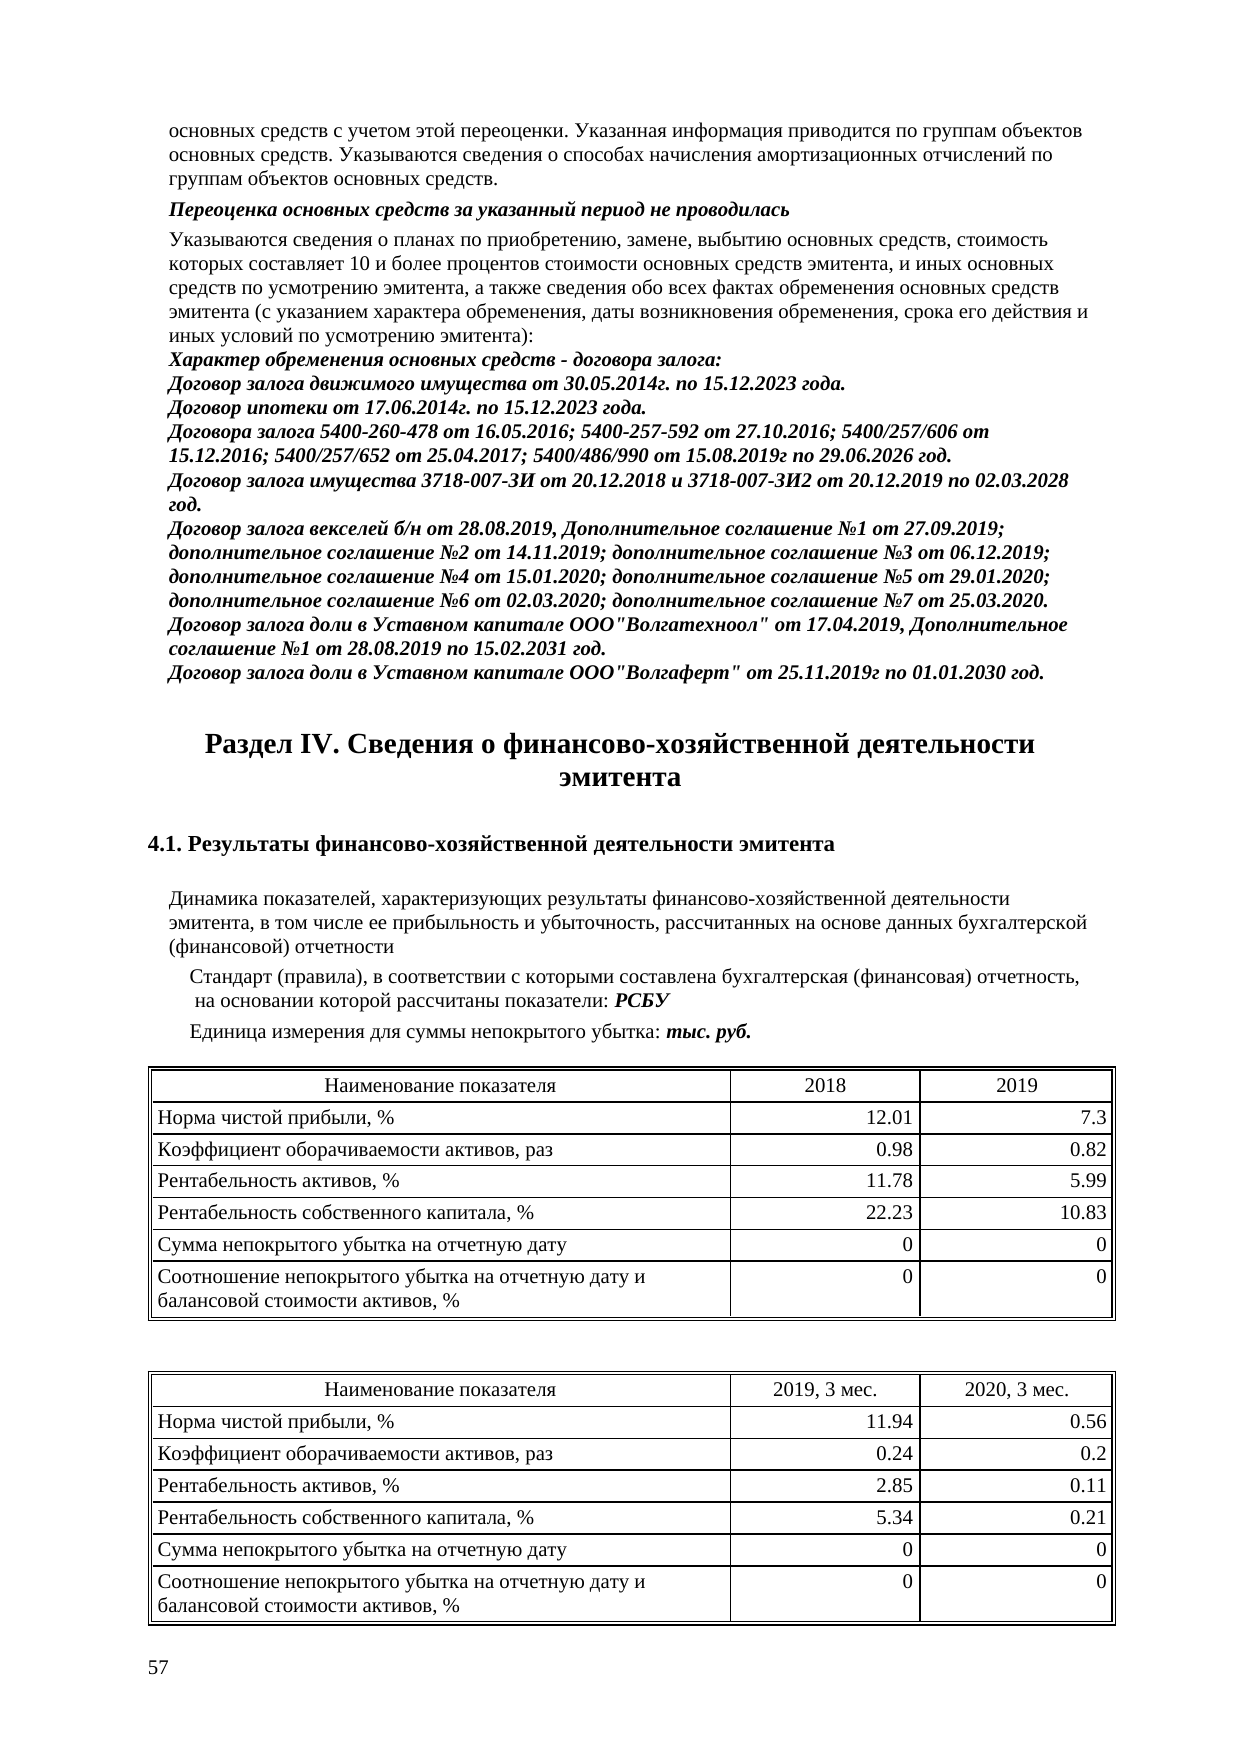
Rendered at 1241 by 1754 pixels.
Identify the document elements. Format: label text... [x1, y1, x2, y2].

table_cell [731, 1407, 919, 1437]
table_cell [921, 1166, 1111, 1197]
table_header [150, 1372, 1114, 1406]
subtitle 4.1. Результаты финансово-хозяйственной деятельности эмитента [148, 830, 1092, 857]
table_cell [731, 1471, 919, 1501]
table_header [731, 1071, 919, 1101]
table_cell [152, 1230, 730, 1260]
text Переоценка основных средств за указанный период не проводилась [168, 197, 1092, 221]
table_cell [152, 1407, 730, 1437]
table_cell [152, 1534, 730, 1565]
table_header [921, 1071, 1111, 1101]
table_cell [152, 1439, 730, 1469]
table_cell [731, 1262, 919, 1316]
subtitle Раздел IV. Сведения о финансово-хозяйственной деятельности эмитента [148, 726, 1092, 793]
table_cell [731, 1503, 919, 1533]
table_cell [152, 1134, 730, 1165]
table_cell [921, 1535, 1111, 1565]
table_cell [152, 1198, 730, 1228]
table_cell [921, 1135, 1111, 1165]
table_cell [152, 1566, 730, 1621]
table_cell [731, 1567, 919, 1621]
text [168, 118, 1092, 190]
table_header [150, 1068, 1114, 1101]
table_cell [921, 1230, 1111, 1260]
subtitle Динамика показателей, характеризующих результаты финансово-хозяйственной деятельности эмитента, в том числе ее прибыльность и убыточность, рассчитанных на основе данных бухгалтерской (финансовой) отчетности [168, 886, 1092, 958]
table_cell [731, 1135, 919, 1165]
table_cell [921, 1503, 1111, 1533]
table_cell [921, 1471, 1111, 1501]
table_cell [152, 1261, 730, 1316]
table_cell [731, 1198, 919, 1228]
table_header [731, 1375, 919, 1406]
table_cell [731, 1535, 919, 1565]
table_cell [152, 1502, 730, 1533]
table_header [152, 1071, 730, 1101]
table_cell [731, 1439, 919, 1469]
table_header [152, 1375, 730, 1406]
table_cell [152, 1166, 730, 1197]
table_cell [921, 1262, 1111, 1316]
text Единица измерения для суммы непокрытого убытка: тыс. руб. [189, 1019, 1092, 1043]
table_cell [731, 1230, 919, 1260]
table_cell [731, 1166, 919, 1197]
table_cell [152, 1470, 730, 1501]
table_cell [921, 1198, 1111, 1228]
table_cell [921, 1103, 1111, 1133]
text Стандарт (правила), в соответствии с которыми составлена бухгалтерская (финансовая) отчетность, на основании которой рассчитаны показатели: РСБУ [189, 964, 1092, 1012]
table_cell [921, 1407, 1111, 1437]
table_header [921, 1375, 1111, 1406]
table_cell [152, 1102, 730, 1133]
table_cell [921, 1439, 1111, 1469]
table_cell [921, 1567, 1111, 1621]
text Указываются сведения о планах по приобретению, замене, выбытию основных средств, стоимость которых составляет 10 и более процентов стоимости основных средств эмитента, и иных основных средств по усмотрению эмитента, а также сведения обо всех фактах обременения основных средств эмитента (с указанием характера обременения, даты возникновения обременения, срока его действия и иных условий по усмотрению эмитента): Характер обременения основных средств - договора залога: Договор залога движимого имущества от 30.05.2014г. по 15.12.2023 года. Договор ипотеки от 17.06.2014г. по 15.12.2023 года. Договора залога 5400-260-478 от 16.05.2016; 5400-257-592 от 27.10.2016; 5400/257/606 от 15.12.2016; 5400/257/652 от 25.04.2017; 5400/486/990 от 15.08.2019г по 29.06.2026 год. Договор залога имущества 3718-007-ЗИ от 20.12.2018 и 3718-007-ЗИ2 от 20.12.2019 по 02.03.2028 год. Договор залога векселей б/н от 28.08.2019, Дополнительное соглашение №1 от 27.09.2019; дополнительное соглашение №2 от 14.11.2019; дополнительное соглашение №3 от 06.12.2019; дополнительное соглашение №4 от 15.01.2020; дополнительное соглашение №5 от 29.01.2020; дополнительное соглашение №6 от 02.03.2020; дополнительное соглашение №7 от 25.03.2020. Договор залога доли в Уставном капитале ООО"Волгатехноол" от 17.04.2019, Дополнительное соглашение №1 от 28.08.2019 по 15.02.2031 год. Договор залога доли в Уставном капитале ООО"Волгаферт" от 25.11.2019г по 01.01.2030 год. [168, 227, 1092, 684]
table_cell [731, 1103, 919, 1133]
